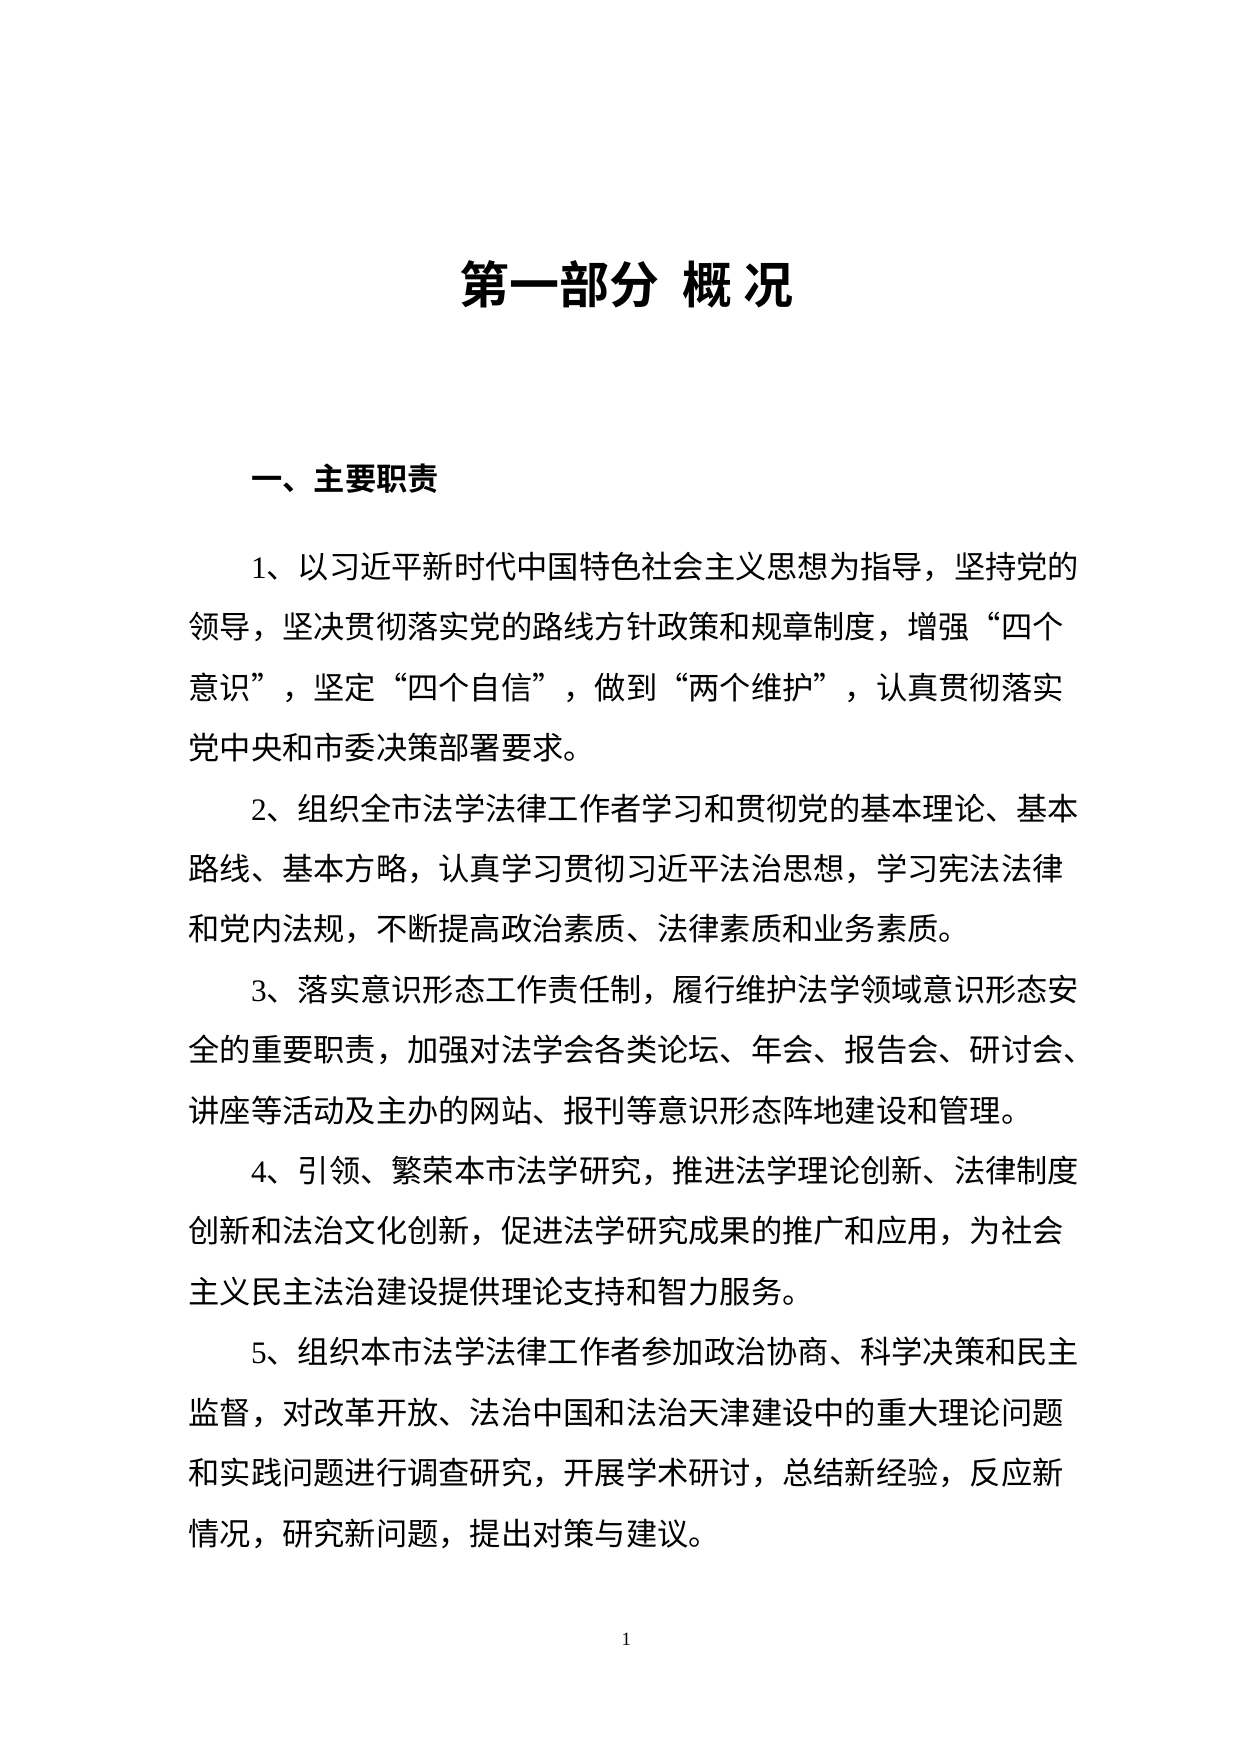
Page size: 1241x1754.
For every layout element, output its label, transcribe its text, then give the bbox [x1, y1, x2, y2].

text 3、落实意识形态工作责任制，履行维护法学领域意识形态安全的重要职责，加强对法学会各类论坛、年会、报告会、研讨会、讲座等活动及主办的网站、报刊等意识形态阵地建设和管理。 [188, 953, 1087, 1134]
subtitle 第一部分 概 况 [165, 254, 1087, 316]
text 4、引领、繁荣本市法学研究，推进法学理论创新、法律制度创新和法治文化创新，促进法学研究成果的推广和应用，为社会主义民主法治建设提供理论支持和智力服务。 [188, 1134, 1087, 1315]
text 5、组织本市法学法律工作者参加政治协商、科学决策和民主监督，对改革开放、法治中国和法治天津建设中的重大理论问题和实践问题进行调查研究，开展学术研讨，总结新经验，反应新情况，研究新问题，提出对策与建议。 [188, 1315, 1087, 1557]
subtitle 一、主要职责 [188, 440, 1087, 503]
text 1、以习近平新时代中国特色社会主义思想为指导，坚持党的领导，坚决贯彻落实党的路线方针政策和规章制度，增强“四个意识”，坚定“四个自信”，做到“两个维护”，认真贯彻落实党中央和市委决策部署要求。 [188, 530, 1087, 772]
text 2、组织全市法学法律工作者学习和贯彻党的基本理论、基本路线、基本方略，认真学习贯彻习近平法治思想，学习宪法法律和党内法规，不断提高政治素质、法律素质和业务素质。 [188, 772, 1087, 953]
